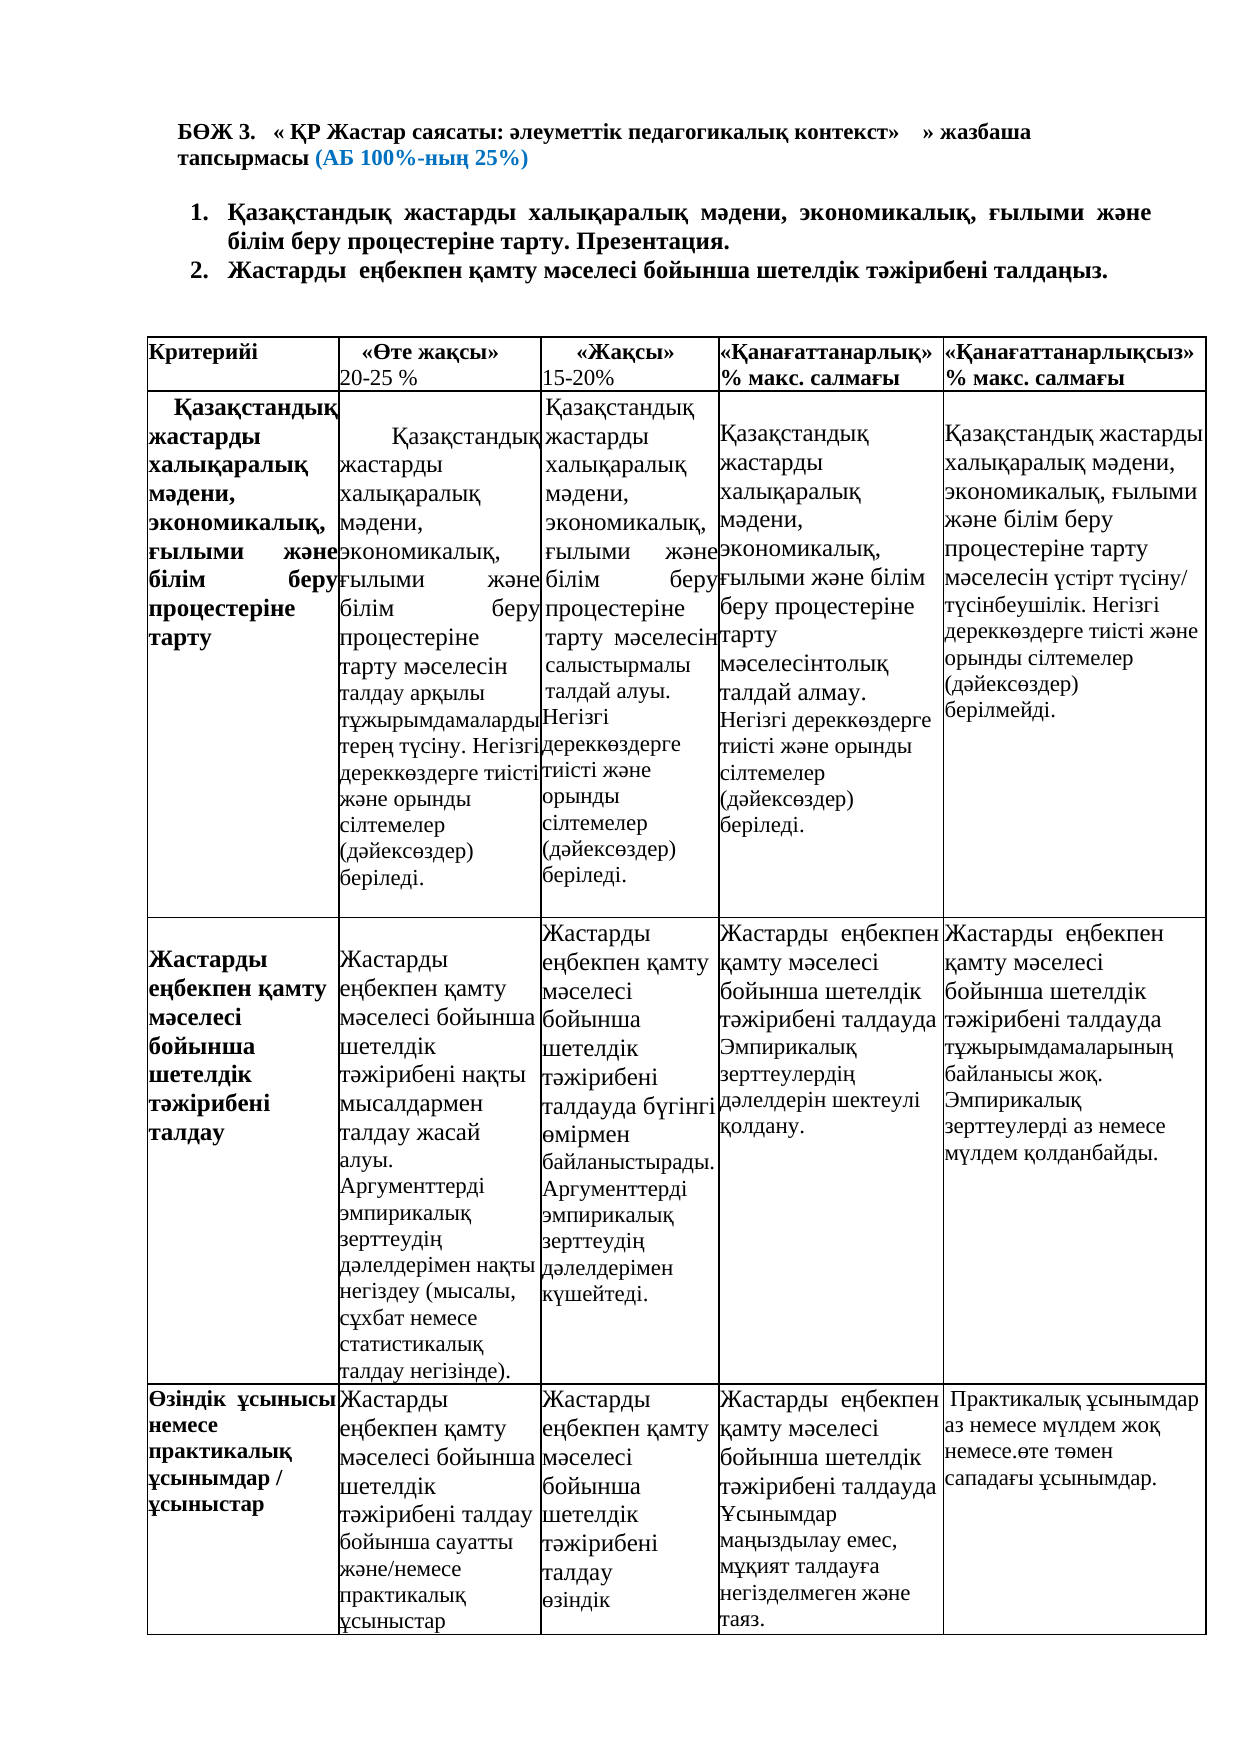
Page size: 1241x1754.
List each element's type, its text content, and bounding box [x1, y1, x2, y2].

table_cell Жастарды еңбекпен қамту мәселесі бойынша шетелдік тәжірибені талдау [148, 918, 338, 1383]
table_cell Жастарды еңбекпен қамту мәселесі бойынша шетелдік тәжірибені нақты мысалдармен талдау жасай алуы. Аргументтерді эмпирикалық зерттеудің дәлелдерімен нақты негіздеу (мысалы, сұхбат немесе статистикалық талдау негізінде). [340, 918, 540, 1383]
table_cell Жастарды еңбекпен қамту мәселесі бойынша шетелдік тәжірибені талдауда бүгінгі өмірмен байланыстырады. Аргументтерді эмпирикалық зерттеудің дәлелдерімен күшейтеді. [542, 918, 718, 1383]
table_cell Қазақстандық жастарды халықаралық мәдени, экономикалық, ғылыми және білім беру процестеріне тарту мәселесінтолық талдай алмау. Негізгі дереккөздерге тиісті және орынды сілтемелер (дәйексөздер) беріледі. [720, 392, 943, 917]
table_cell Қазақстандық жастарды халықаралық мәдени, экономикалық, ғылыми және білім беру процестеріне тарту [148, 392, 338, 917]
table_cell Қазақстандық жастарды халықаралық мәдени, экономикалық, ғылыми және білім беру процестеріне тарту мәселесін үстірт түсіну/ түсінбеушілік. Негізгі дереккөздерге тиісті және орынды сілтемелер (дәйексөздер) берілмейді. [944, 392, 1205, 917]
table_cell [944, 1385, 1205, 1634]
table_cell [542, 1385, 718, 1634]
table_cell Жастарды еңбекпен қамту мәселесі бойынша шетелдік тәжірибені талдауда тұжырымдамаларының байланысы жоқ. Эмпирикалық зерттеулерді аз немесе мүлдем қолданбайды. [944, 918, 1205, 1383]
table_cell Жастарды еңбекпен қамту мәселесі бойынша шетелдік тәжірибені талдауда Эмпирикалық зерттеулердің дәлелдерін шектеулі қолдану. [720, 918, 943, 1383]
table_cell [148, 1385, 338, 1634]
table_cell Қазақстандық жастарды халықаралық мәдени, экономикалық, ғылыми және білім беру процестеріне тарту мәселесін салыстырмалы талдай алуы. Негізгі дереккөздерге тиісті және орынды сілтемелер (дәйексөздер) беріледі. [542, 392, 718, 917]
text БӨЖ 3. « ҚР Жастар саясаты: әлеуметтік педагогикалық контекст» » жазбаша тапсырмасы (АБ 100%-ның 25%) [177, 118, 1152, 171]
list Жастарды еңбекпен қамту мәселесі бойынша шетелдік тәжірибені талдаңыз. [190, 255, 1152, 283]
table_header Критерийі [148, 338, 338, 390]
table_header «Қанағаттанарлықсыз» % макс. салмағы [944, 338, 1205, 390]
table_header «Қанағаттанарлық» % макс. салмағы [720, 338, 943, 390]
table_header «Өте жақсы» 20-25 % [340, 338, 540, 390]
table_header «Жақсы» 15-20% [542, 338, 718, 390]
list Қазақстандық жастарды халықаралық мәдени, экономикалық, ғылыми және білім беру процестеріне тарту. Презентация. [190, 197, 1152, 255]
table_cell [340, 1385, 540, 1634]
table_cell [720, 1385, 943, 1634]
table_cell Қазақстандық жастарды халықаралық мәдени, экономикалық, ғылыми және білім беру процестеріне тарту мәселесін талдау арқылы тұжырымдамаларды терең түсіну. Негізгі дереккөздерге тиісті және орынды сілтемелер (дәйексөздер) беріледі. [340, 392, 540, 917]
